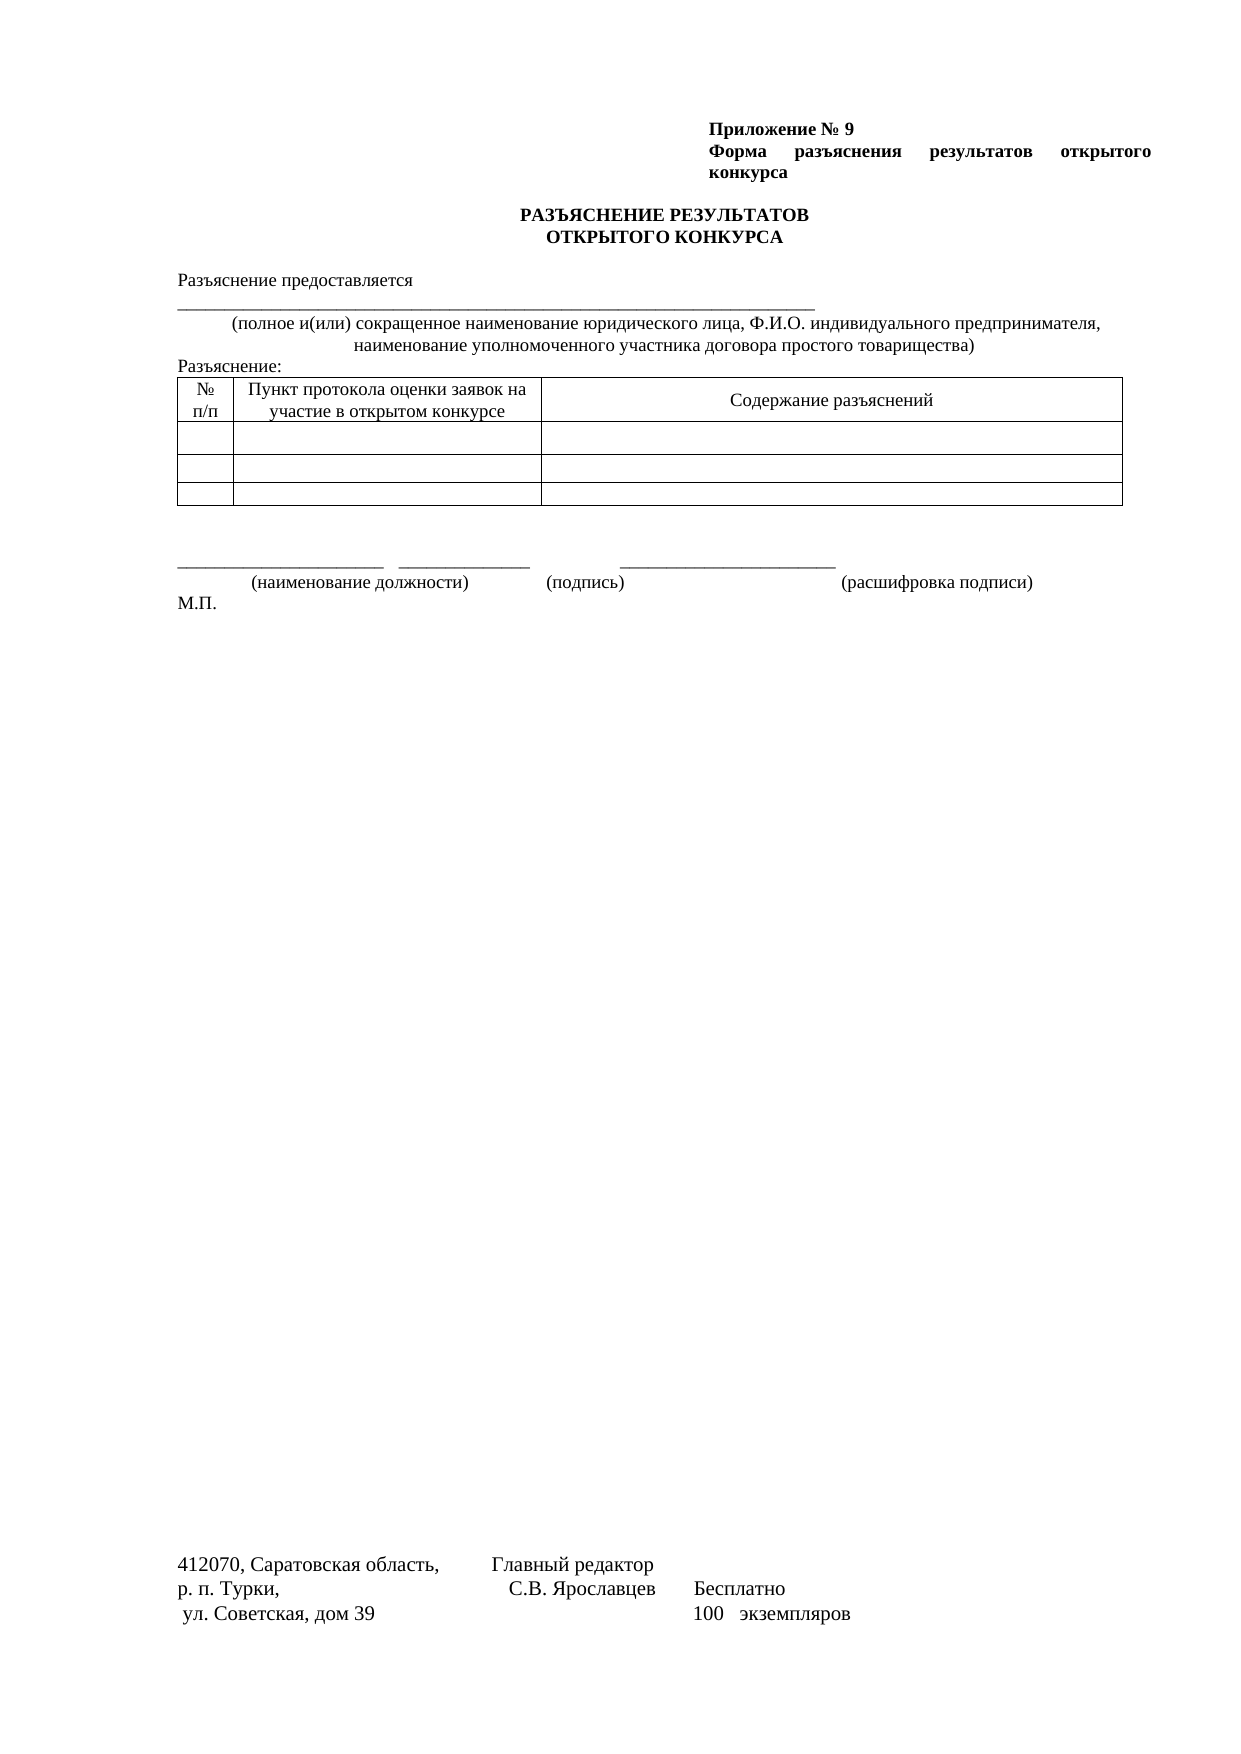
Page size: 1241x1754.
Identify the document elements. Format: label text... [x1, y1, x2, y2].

subtitle Форма разъяснения результатов открытого конкурса [709, 140, 1152, 183]
table_cell [234, 455, 541, 482]
text 412070, Саратовская область, Главный редактор [177, 1552, 1152, 1576]
table_cell [178, 455, 233, 482]
subtitle Приложение № 9 [709, 118, 1152, 140]
table_cell [234, 422, 541, 454]
table_header Пункт протокола оценки заявок на участие в открытом конкурсе [234, 378, 541, 421]
text р. п. Турки, С.В. Ярославцев Бесплатно [177, 1576, 1152, 1600]
text РАЗЪЯСНЕНИЕ РЕЗУЛЬТАТОВ [177, 204, 1152, 226]
table_cell [542, 483, 1122, 505]
table_cell [178, 422, 233, 454]
table_cell [542, 455, 1122, 482]
text (наименование должности) (подпись) (расшифровка подписи) [177, 571, 1152, 592]
table_cell [234, 483, 541, 505]
text ______________________ ______________ _______________________ [177, 549, 1152, 571]
table_cell [178, 483, 233, 505]
text ОТКРЫТОГО КОНКУРСА [177, 226, 1152, 247]
text Разъяснение предоставляется [177, 269, 1152, 291]
table_cell [542, 422, 1122, 454]
table_header № п/п [178, 378, 233, 421]
text Разъяснение: [177, 355, 1152, 377]
table_header Содержание разъяснений [542, 378, 1122, 421]
text ул. Советская, дом 39 100 экземпляров [177, 1600, 1152, 1624]
text М.П. [177, 592, 1152, 614]
text (полное и(или) сокращенное наименование юридического лица, Ф.И.О. индивидуального предпринимателя, наименование уполномоченного участника договора простого товарищества) [177, 312, 1152, 355]
text ____________________________________________________________________ [177, 291, 1152, 312]
